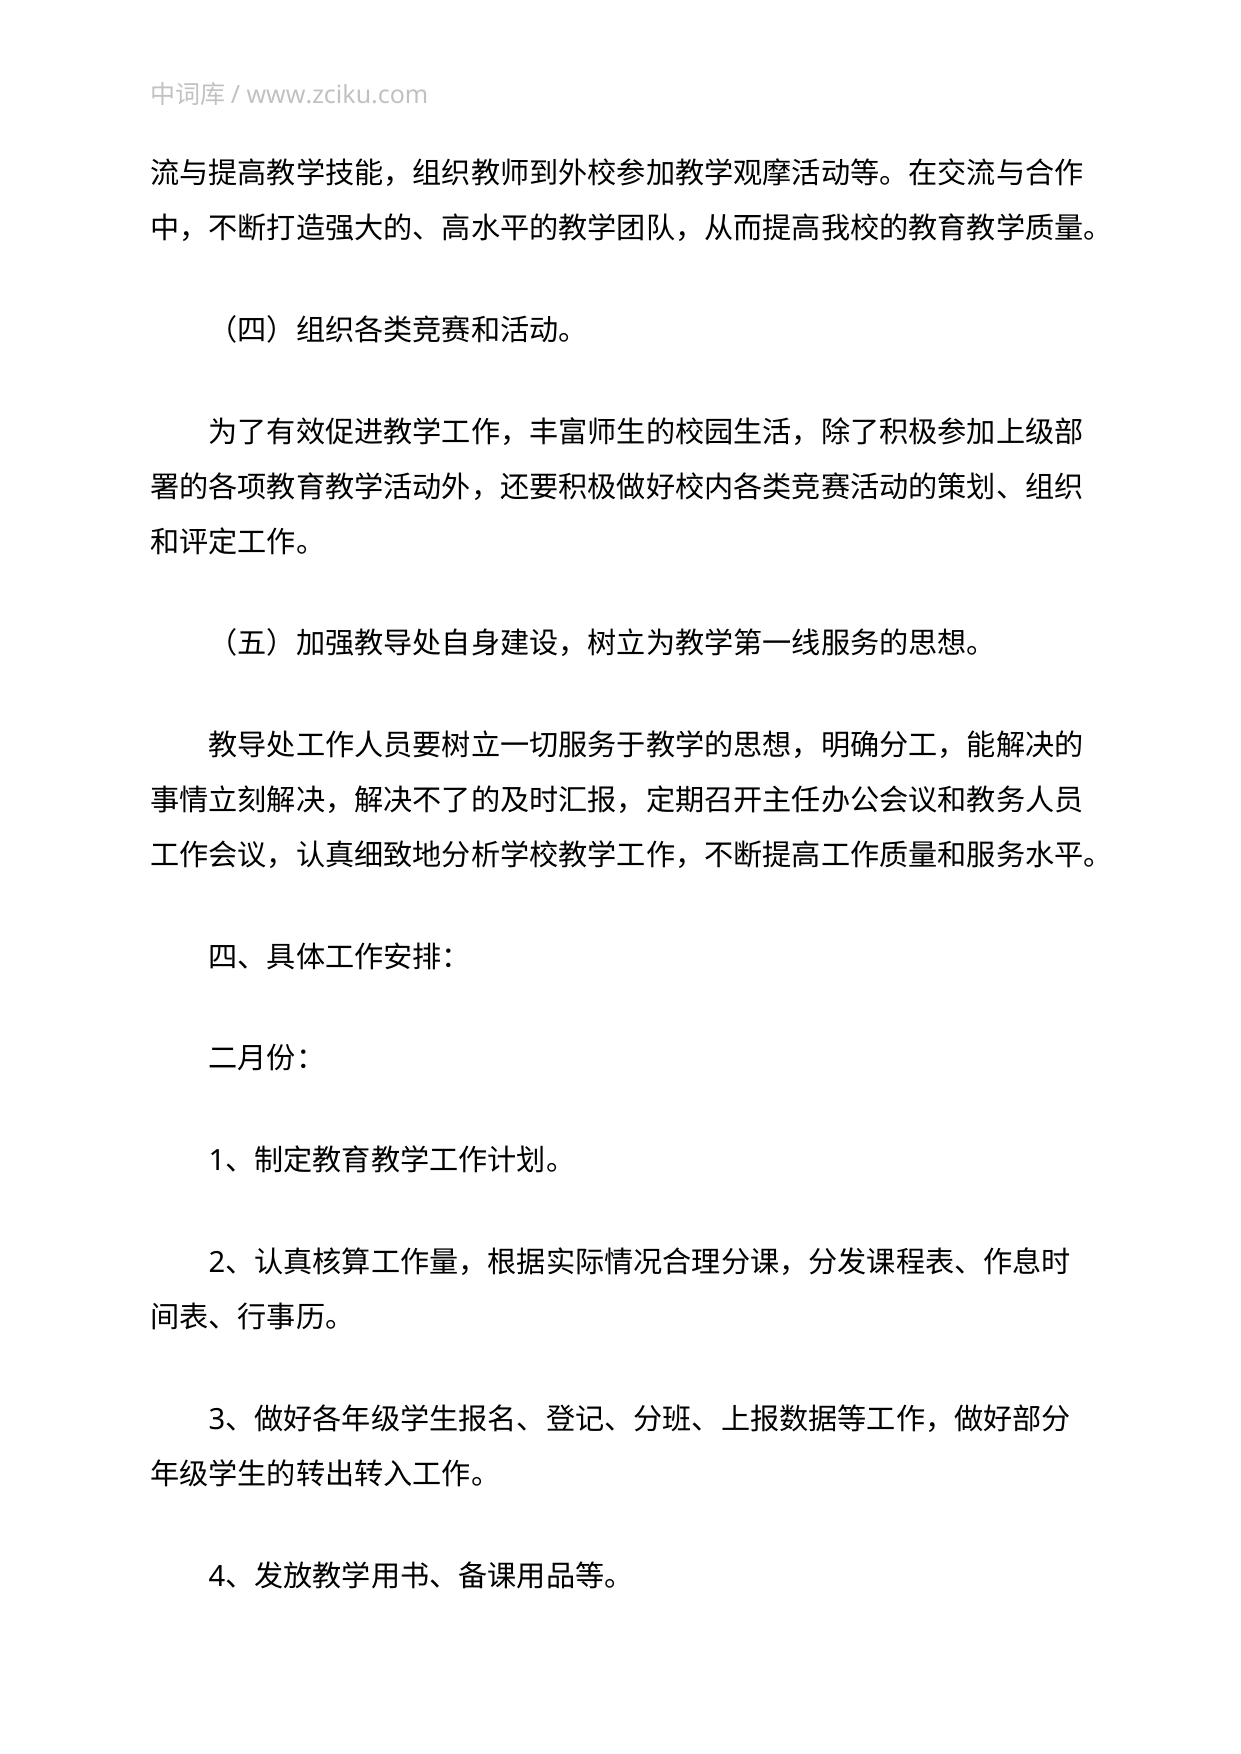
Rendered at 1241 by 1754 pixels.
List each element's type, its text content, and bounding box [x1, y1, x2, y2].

text 2、认真核算工作量，根据实际情况合理分课，分发课程表、作息时间表、行事历。 [150, 1239, 1090, 1336]
text 为了有效促进教学工作，丰富师生的校园生活，除了积极参加上级部署的各项教育教学活动外，还要积极做好校内各类竞赛活动的策划、组织和评定工作。 [150, 408, 1090, 561]
text 4、发放教学用书、备课用品等。 [150, 1552, 1090, 1595]
text 教导处工作人员要树立一切服务于教学的思想，明确分工，能解决的事情立刻解决，解决不了的及时汇报，定期召开主任办公会议和教务人员工作会议，认真细致地分析学校教学工作，不断提高工作质量和服务水平。 [150, 722, 1090, 874]
text 二月份： [150, 1035, 1090, 1077]
text （五）加强教导处自身建设，树立为教学第一线服务的思想。 [150, 620, 1090, 662]
text （四）组织各类竞赛和活动。 [150, 307, 1090, 349]
text 3、做好各年级学生报名、登记、分班、上报数据等工作，做好部分年级学生的转出转入工作。 [150, 1396, 1090, 1493]
text 1、制定教育教学工作计划。 [150, 1137, 1090, 1179]
text 四、具体工作安排： [150, 933, 1090, 976]
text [150, 150, 1090, 247]
